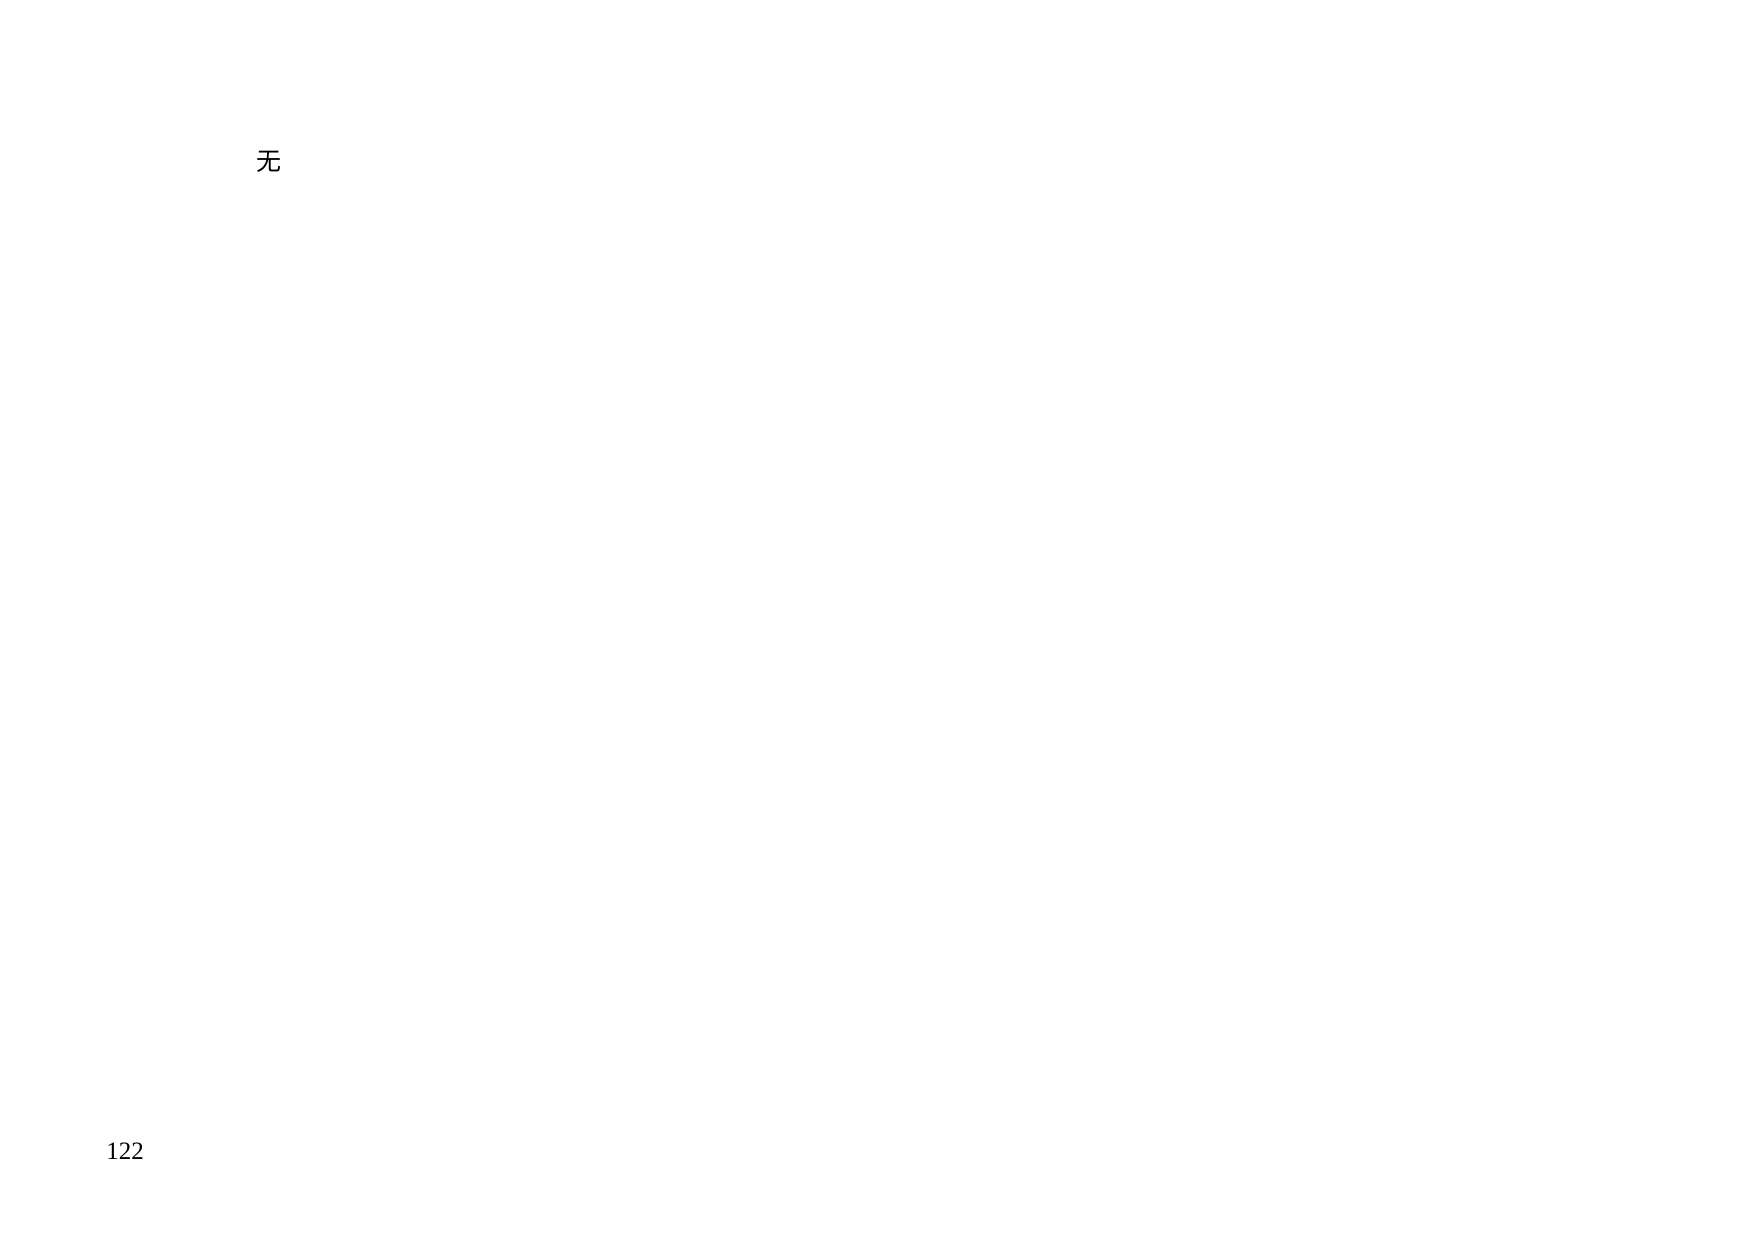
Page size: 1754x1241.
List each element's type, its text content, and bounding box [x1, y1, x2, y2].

text 无 [106, 142, 1648, 178]
